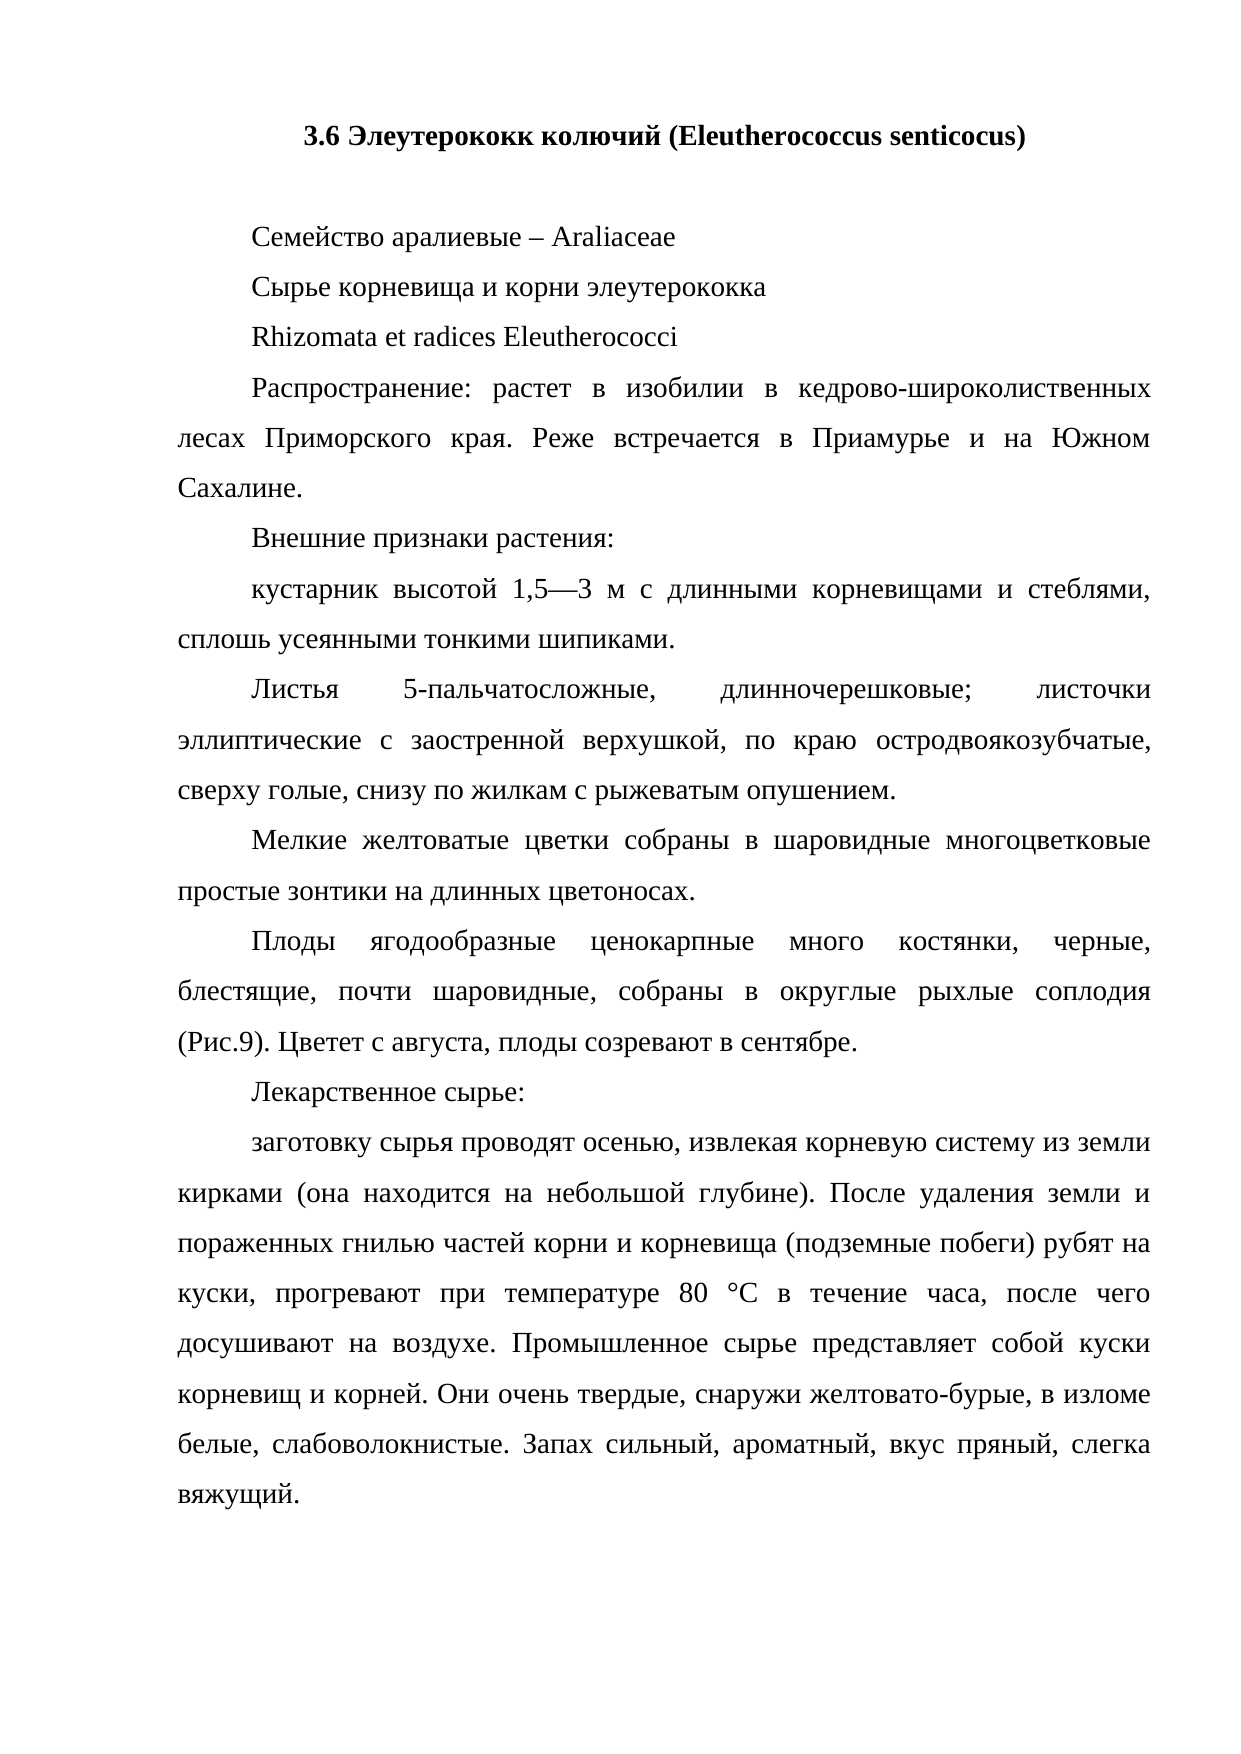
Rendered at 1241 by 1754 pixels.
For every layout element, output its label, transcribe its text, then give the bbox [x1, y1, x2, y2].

text Плоды ягодообразные ценокарпные много костянки, черные, блестящие, почти шаровидные, собраны в округлые рыхлые соплодия (Рис.9). Цветет с августа, плоды созревают в сентябре. [177, 923, 1152, 1057]
text заготовку сырья проводят осенью, извлекая корневую систему из земли кирками (она находится на небольшой глубине). После удаления земли и пораженных гнилью частей корни и корневища (подземные побеги) рубят на куски, прогревают при температуре 80 °С в течение часа, после чего досушивают на воздухе. Промышленное сырье представляет собой куски корневищ и корней. Они очень твердые, снаружи желтовато-бурые, в изломе белые, слабоволокнистые. Запах сильный, ароматный, вкус пряный, слегка вяжущий. [177, 1124, 1152, 1510]
text 3.6 Элеутерококк колючий (Eleutherococcus senticocus) [177, 118, 1152, 152]
text Листья 5-пальчатосложные, длинночерешковые; листочки эллиптические с заостренной верхушкой, по краю остродвоякозубчатые, сверху голые, снизу по жилкам с рыжеватым опушением. [177, 672, 1152, 806]
text Семейство аралиевые – Araliaceae [177, 219, 1152, 252]
text Rhizomata et radices Eleutherococci [177, 319, 1152, 353]
text Распространение: растет в изобилии в кедрово-широколиственных лесах Приморского края. Реже встречается в Приамурье и на Южном Сахалине. [177, 370, 1152, 504]
text Мелкие желтоватые цветки собраны в шаровидные многоцветковые простые зонтики на длинных цветоносах. [177, 822, 1152, 906]
text кустарник высотой 1,5—3 м с длинными корневищами и стеблями, сплошь усеянными тонкими шипиками. [177, 571, 1152, 655]
text Лекарственное сырье: [177, 1074, 1152, 1108]
text Сырье корневища и корни элеутерококка [177, 269, 1152, 303]
text Внешние признаки растения: [177, 521, 1152, 554]
